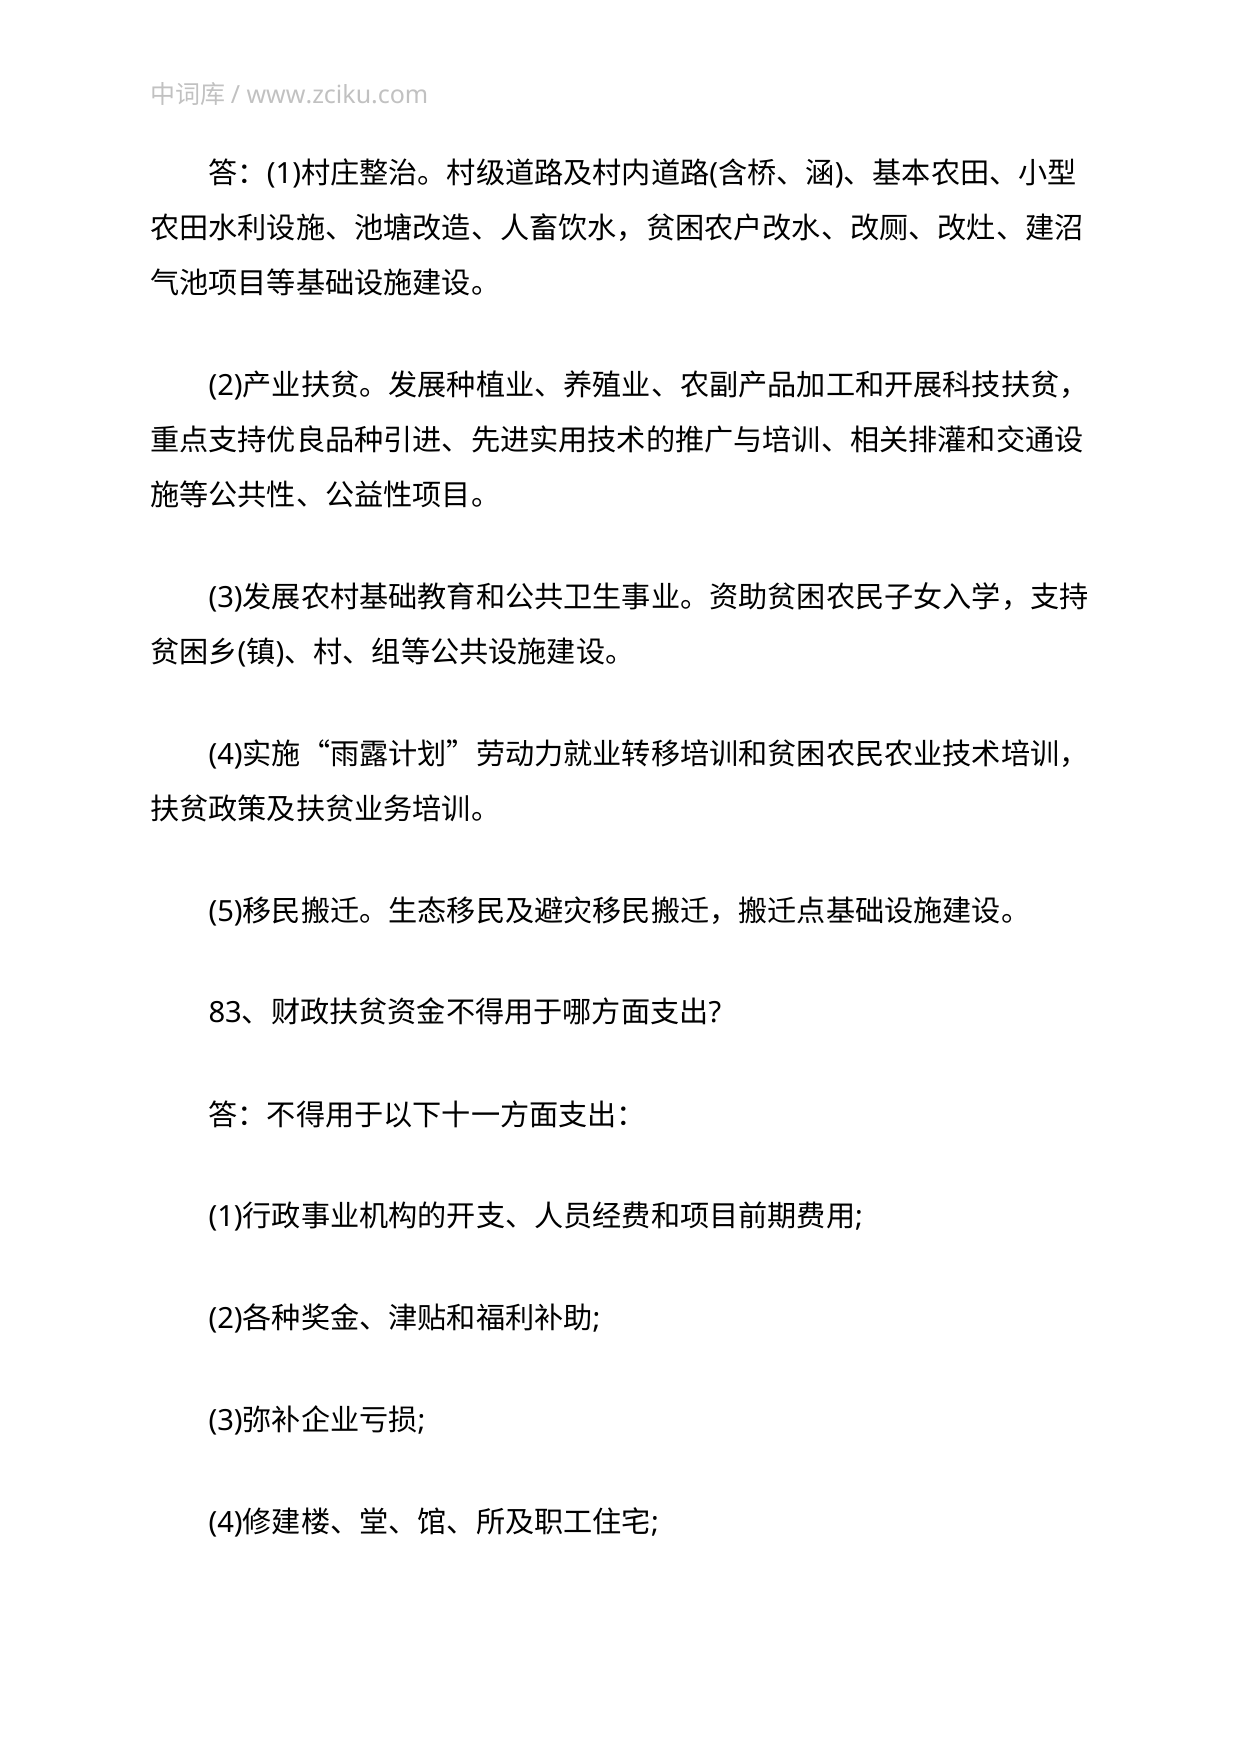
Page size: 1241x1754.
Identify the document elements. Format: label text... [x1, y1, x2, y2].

text (3)发展农村基础教育和公共卫生事业。资助贫困农民子女入学，支持贫困乡(镇)、村、组等公共设施建设。 [150, 573, 1090, 671]
text (3)弥补企业亏损; [150, 1397, 1090, 1439]
text (1)行政事业机构的开支、人员经费和项目前期费用; [150, 1193, 1090, 1235]
text 答：(1)村庄整治。村级道路及村内道路(含桥、涵)、基本农田、小型农田水利设施、池塘改造、人畜饮水，贫困农户改水、改厕、改灶、建沼气池项目等基础设施建设。 [150, 150, 1090, 302]
text (2)各种奖金、津贴和福利补助; [150, 1295, 1090, 1337]
text (4)修建楼、堂、馆、所及职工住宅; [150, 1499, 1090, 1541]
text 答：不得用于以下十一方面支出： [150, 1091, 1090, 1133]
text (2)产业扶贫。发展种植业、养殖业、农副产品加工和开展科技扶贫，重点支持优良品种引进、先进实用技术的推广与培训、相关排灌和交通设施等公共性、公益性项目。 [150, 362, 1090, 514]
text 83、财政扶贫资金不得用于哪方面支出? [150, 989, 1090, 1031]
text (5)移民搬迁。生态移民及避灾移民搬迁，搬迁点基础设施建设。 [150, 887, 1090, 929]
text (4)实施“雨露计划”劳动力就业转移培训和贫困农民农业技术培训，扶贫政策及扶贫业务培训。 [150, 730, 1090, 828]
